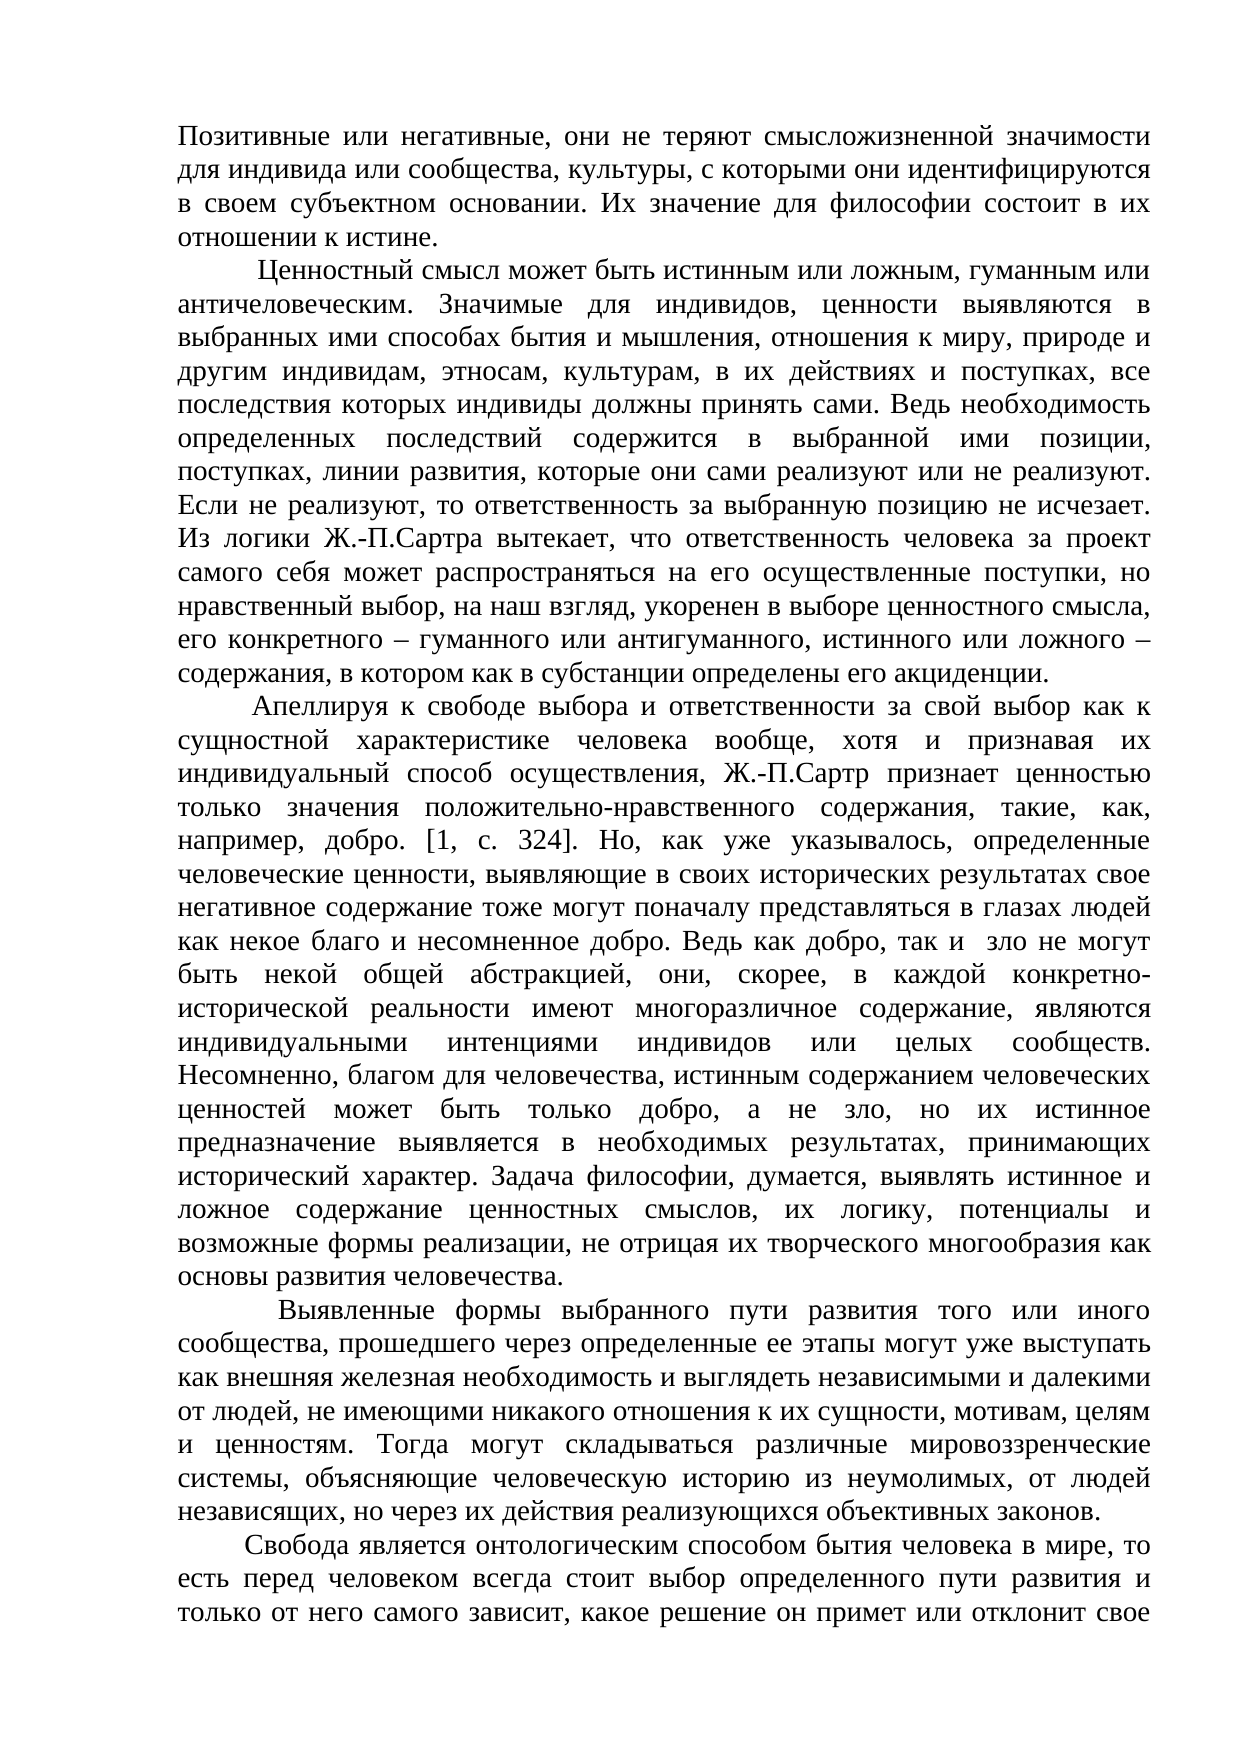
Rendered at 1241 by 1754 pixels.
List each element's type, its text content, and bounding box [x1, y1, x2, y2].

text Апеллируя к свободе выбора и ответственности за свой выбор как к сущностной характеристике человека вообще, хотя и признавая их индивидуальный способ осуществления, Ж.-П.Сартр признает ценностью только значения положительно-нравственного содержания, такие, как, например, добро. [1, с. 324]. Но, как уже указывалось, определенные человеческие ценности, выявляющие в своих исторических результатах свое негативное содержание тоже могут поначалу представляться в глазах людей как некое благо и несомненное добро. Ведь как добро, так и зло не могут быть некой общей абстракцией, они, скорее, в каждой конкретно-исторической реальности имеют многоразличное содержание, являются индивидуальными интенциями индивидов или целых сообществ. Несомненно, благом для человечества, истинным содержанием человеческих ценностей может быть только добро, а не зло, но их истинное предназначение выявляется в необходимых результатах, принимающих исторический характер. Задача философии, думается, выявлять истинное и ложное содержание ценностных смыслов, их логику, потенциалы и возможные формы реализации, не отрицая их творческого многообразия как основы развития человечества. [177, 688, 1152, 1292]
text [177, 118, 1152, 252]
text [177, 1527, 1152, 1627]
text Ценностный смысл может быть истинным или ложным, гуманным или античеловеческим. Значимые для индивидов, ценности выявляются в выбранных ими способах бытия и мышления, отношения к миру, природе и другим индивидам, этносам, культурам, в их действиях и поступках, все последствия которых индивиды должны принять сами. Ведь необходимость определенных последствий содержится в выбранной ими позиции, поступках, линии развития, которые они сами реализуют или не реализуют. Если не реализуют, то ответственность за выбранную позицию не исчезает. Из логики Ж.-П.Сартра вытекает, что ответственность человека за проект самого себя может распространяться на его осуществленные поступки, но нравственный выбор, на наш взгляд, укоренен в выборе ценностного смысла, его конкретного – гуманного или антигуманного, истинного или ложного – содержания, в котором как в субстанции определены его акциденции. [177, 252, 1152, 688]
text Выявленные формы выбранного пути развития того или иного сообщества, прошедшего через определенные ее этапы могут уже выступать как внешняя железная необходимость и выглядеть независимыми и далекими от людей, не имеющими никакого отношения к их сущности, мотивам, целям и ценностям. Тогда могут складываться различные мировоззренческие системы, объясняющие человеческую историю из неумолимых, от людей независящих, но через их действия реализующихся объективных законов. [177, 1292, 1152, 1527]
